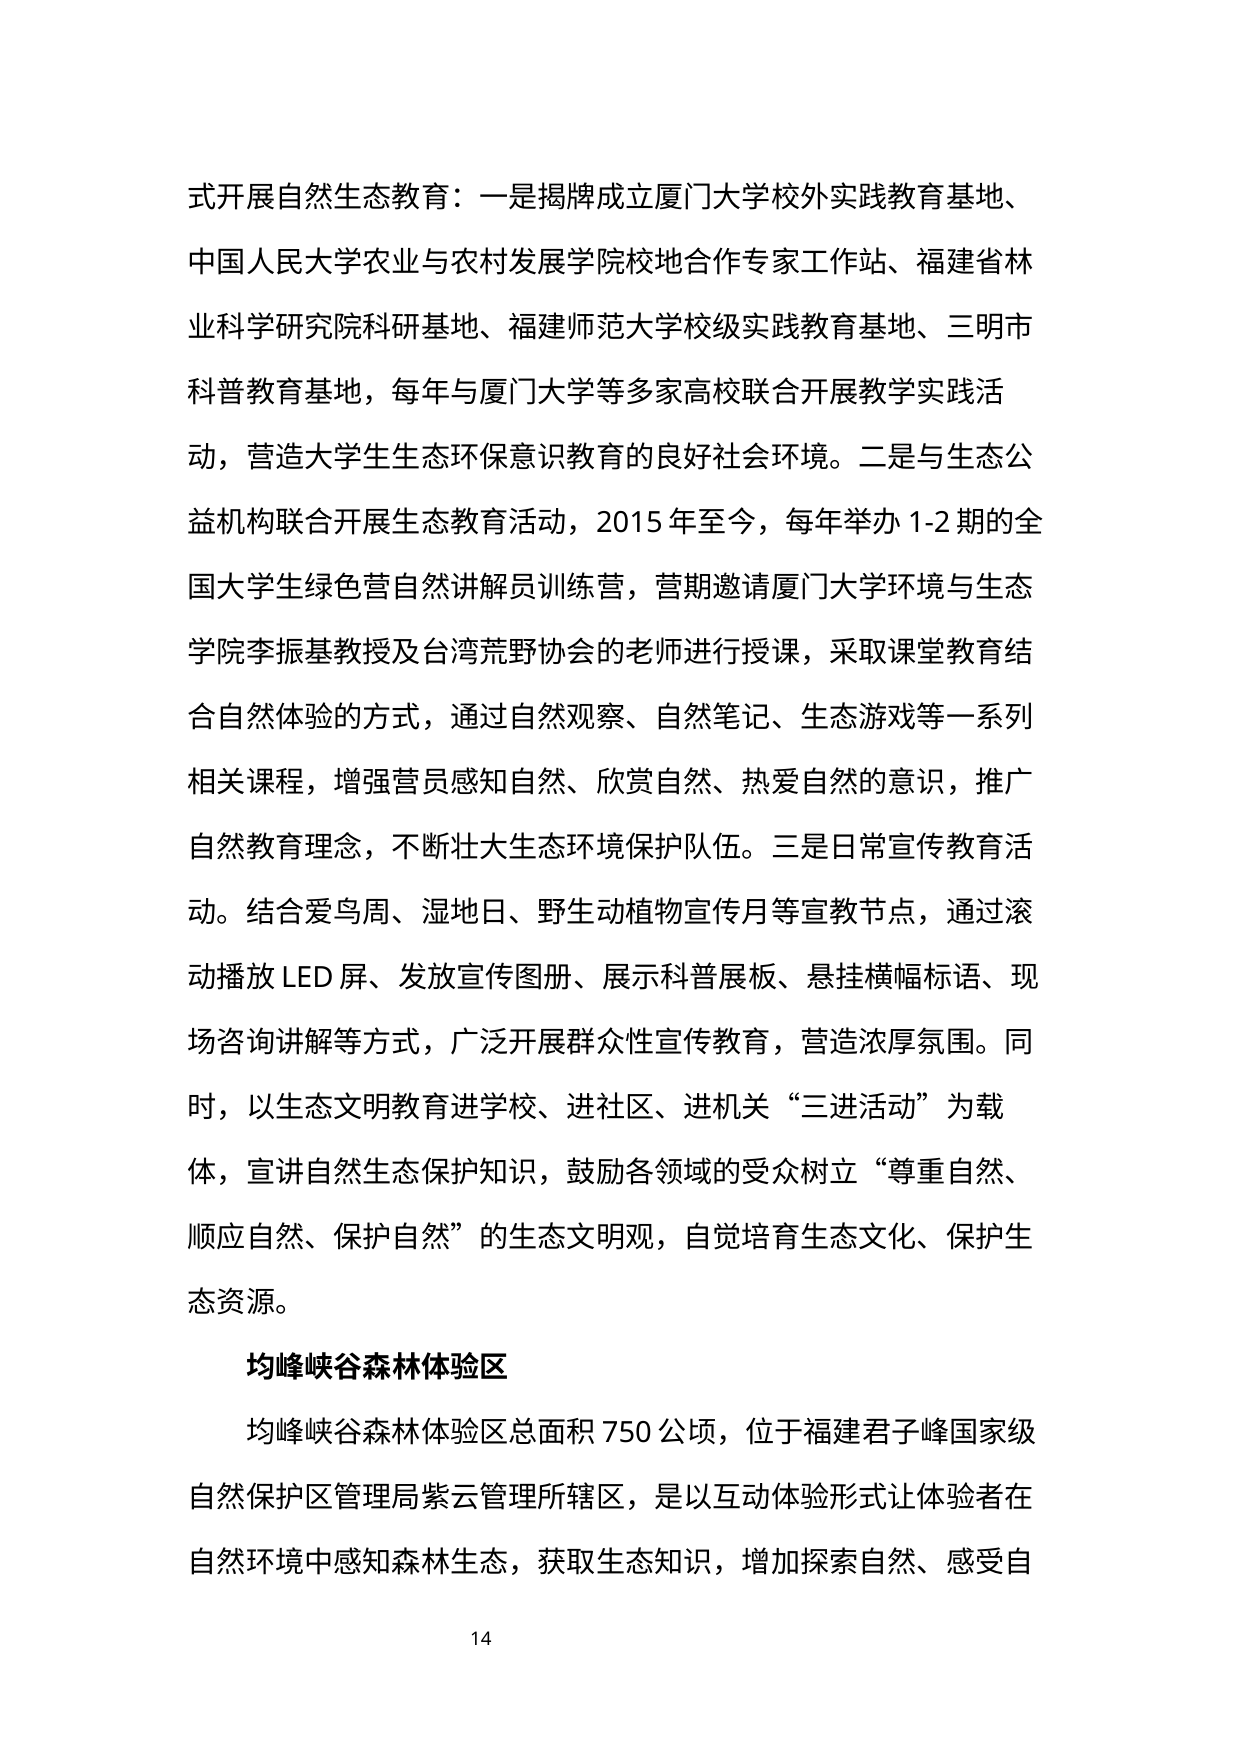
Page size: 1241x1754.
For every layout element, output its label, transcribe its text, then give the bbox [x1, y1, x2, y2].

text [187, 1397, 1053, 1592]
text 均峰峡谷森林体验区 [187, 1332, 1053, 1397]
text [187, 162, 1053, 1332]
